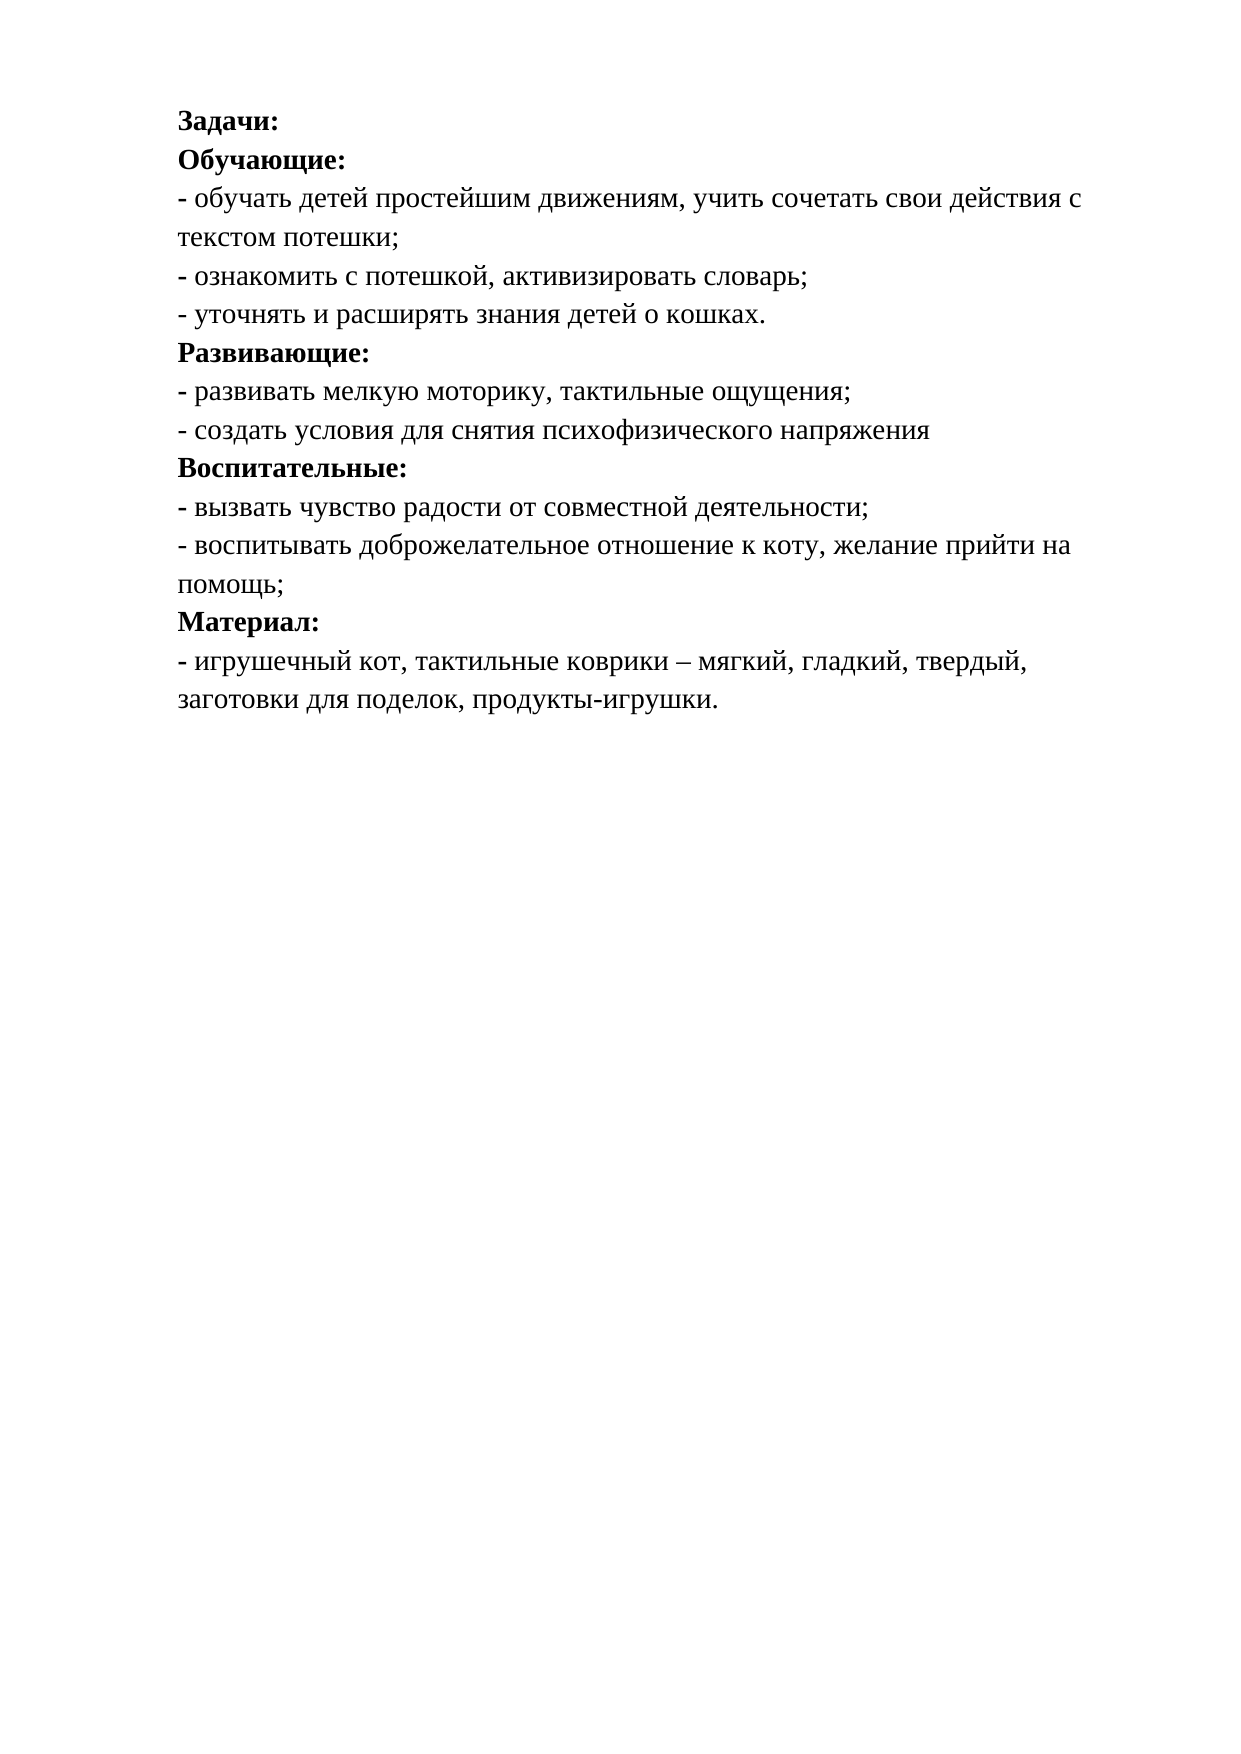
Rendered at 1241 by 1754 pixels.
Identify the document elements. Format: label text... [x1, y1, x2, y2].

text Развивающие: [177, 335, 1152, 368]
text Воспитательные: [177, 450, 1152, 484]
text - воспитывать доброжелательное отношение к коту, желание прийти на помощь; [177, 527, 1152, 599]
text - вызвать чувство радости от совместной деятельности; [177, 489, 1152, 522]
text - развивать мелкую моторику, тактильные ощущения; [177, 373, 1152, 407]
text - создать условия для снятия психофизического напряжения [177, 412, 1152, 445]
text - игрушечный кот, тактильные коврики – мягкий, гладкий, твердый, заготовки для поделок, продукты-игрушки. [177, 643, 1152, 715]
text Задачи: [177, 103, 1152, 137]
text - ознакомить с потешкой, активизировать словарь; [177, 258, 1152, 291]
text - обучать детей простейшим движениям, учить сочетать свои действия с текстом потешки; [177, 181, 1152, 253]
text Материал: [177, 604, 1152, 638]
text - уточнять и расширять знания детей о кошках. [177, 296, 1152, 330]
text Обучающие: [177, 142, 1152, 176]
